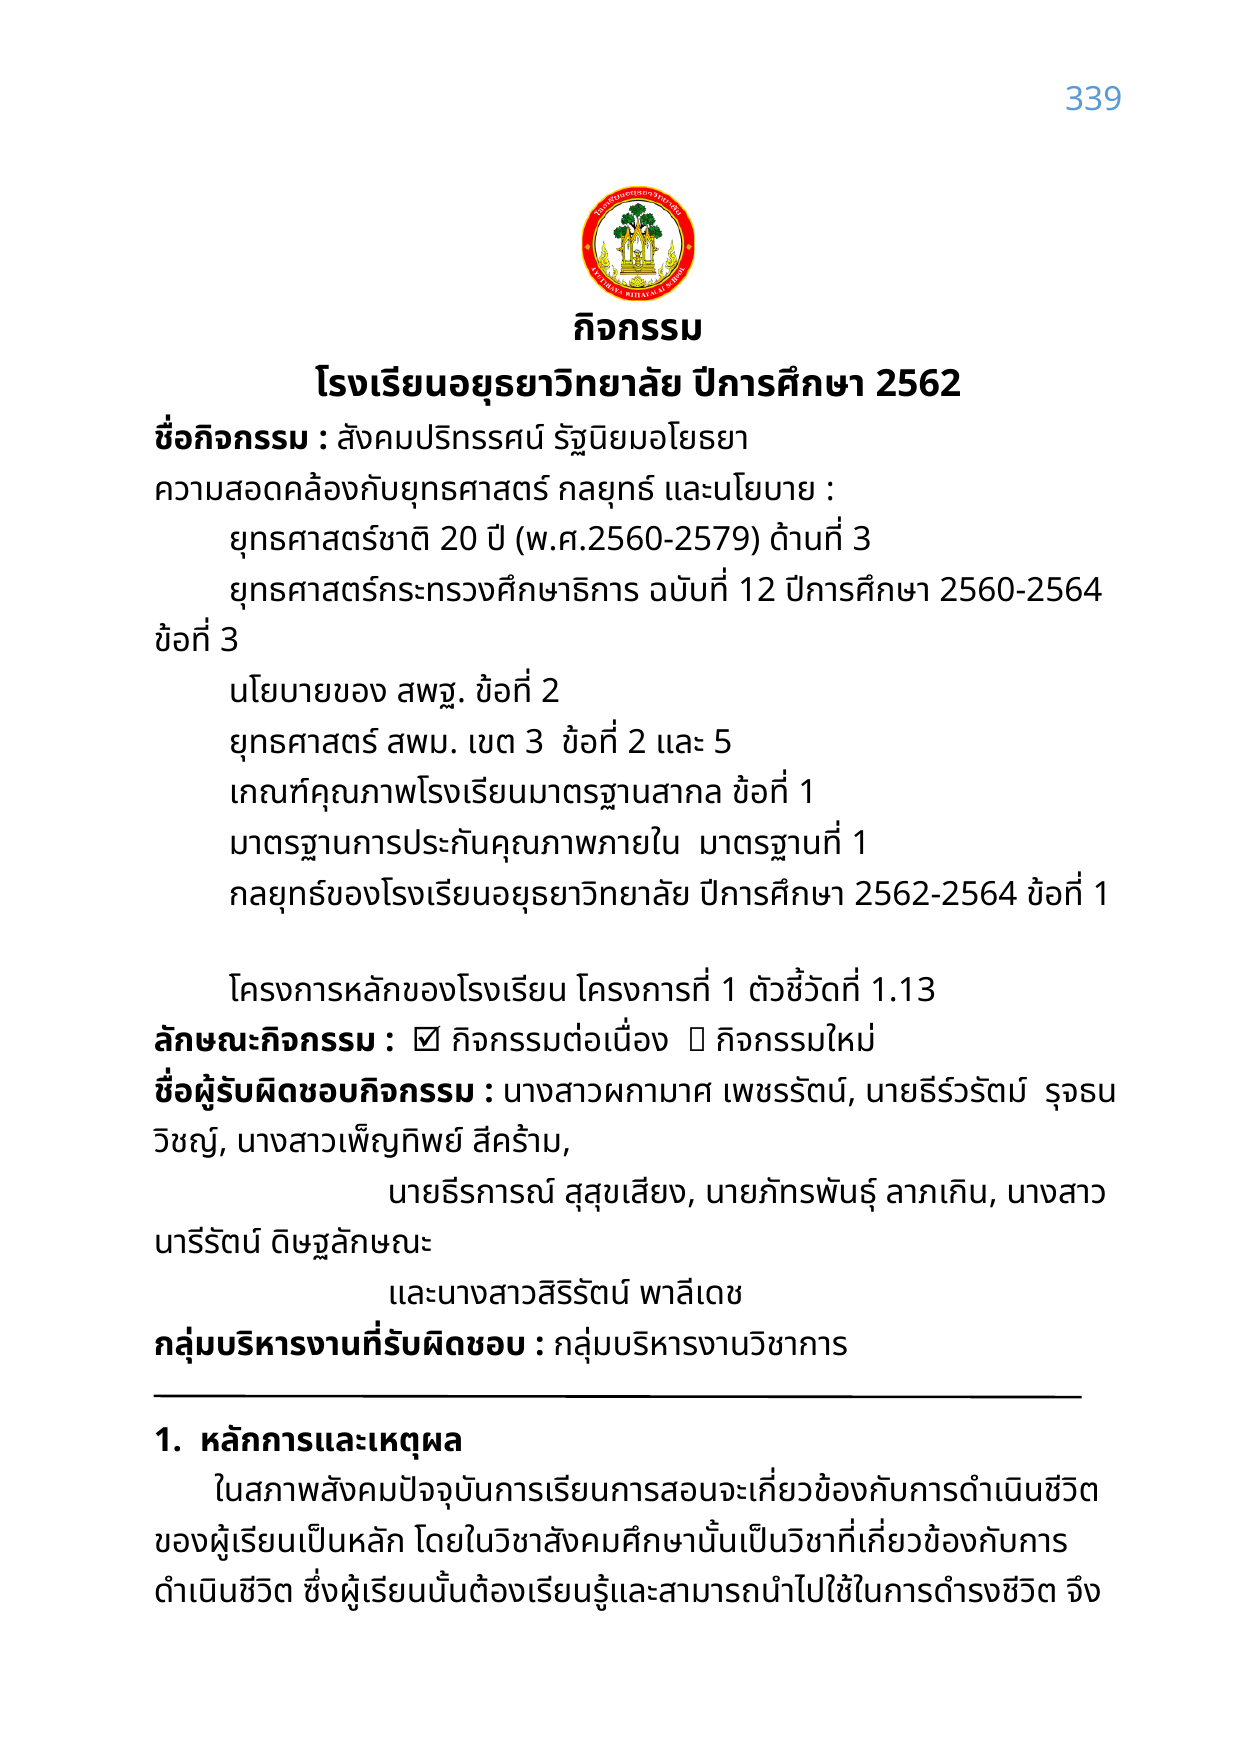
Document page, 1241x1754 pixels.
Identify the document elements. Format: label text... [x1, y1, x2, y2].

subtitle ชื่อผู้รับผิดชอบกิจกรรม : นางสาวผกามาศ เพชรรัตน์, นายธีร์วรัตม์ รุจธนวิชญ์, นางสาวเพ็ญทิพย์ สีคร้าม, นายธีรการณ์ สุสุขเสียง, นายภัทรพันธุ์ ลาภเกิน, นางสาวนารีรัตน์ ดิษฐลักษณะ และนางสาวสิริรัตน์ พาลีเดช [153, 1067, 1122, 1319]
subtitle ความสอดคล้องกับยุทธศาสตร์ กลยุทธ์ และนโยบาย : [153, 464, 1122, 515]
subtitle ลักษณะกิจกรรม : กิจกรรมต่อเนื่อง กิจกรรมใหม่ [153, 1016, 1122, 1067]
subtitle เกณฑ์คุณภาพโรงเรียนมาตรฐานสากล ข้อที่ 1 [153, 768, 1122, 819]
subtitle 1. หลักการและเหตุผล [153, 1416, 1122, 1466]
subtitle กลยุทธ์ของโรงเรียนอยุธยาวิทยาลัย ปีการศึกษา 2562-2564 ข้อที่ 1 [153, 869, 1122, 965]
subtitle โรงเรียนอยุธยาวิทยาลัย ปีการศึกษา 2562 [153, 357, 1122, 414]
subtitle กิจกรรม [153, 300, 1122, 357]
subtitle กลุ่มบริหารงานที่รับผิดชอบ : กลุ่มบริหารงานวิชาการ [153, 1319, 1122, 1370]
subtitle ยุทธศาสตร์ สพม. เขต 3 ข้อที่ 2 และ 5 [153, 717, 1122, 768]
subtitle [153, 1466, 1122, 1617]
subtitle มาตรฐานการประกันคุณภาพภายใน มาตรฐานที่ 1 [153, 819, 1122, 869]
subtitle ยุทธศาสตร์กระทรวงศึกษาธิการ ฉบับที่ 12 ปีการศึกษา 2560-2564 ข้อที่ 3 [153, 566, 1122, 667]
subtitle โครงการหลักของโรงเรียน โครงการที่ 1 ตัวชี้วัดที่ 1.13 [153, 965, 1122, 1016]
subtitle นโยบายของ สพฐ. ข้อที่ 2 [153, 667, 1122, 717]
subtitle ยุทธศาสตร์ชาติ 20 ปี (พ.ศ.2560-2579) ด้านที่ 3 [153, 515, 1122, 566]
subtitle ชื่อกิจกรรม : สังคมปริทรรศน์ รัฐนิยมอโยธยา [153, 414, 1122, 464]
picture [581, 186, 695, 301]
